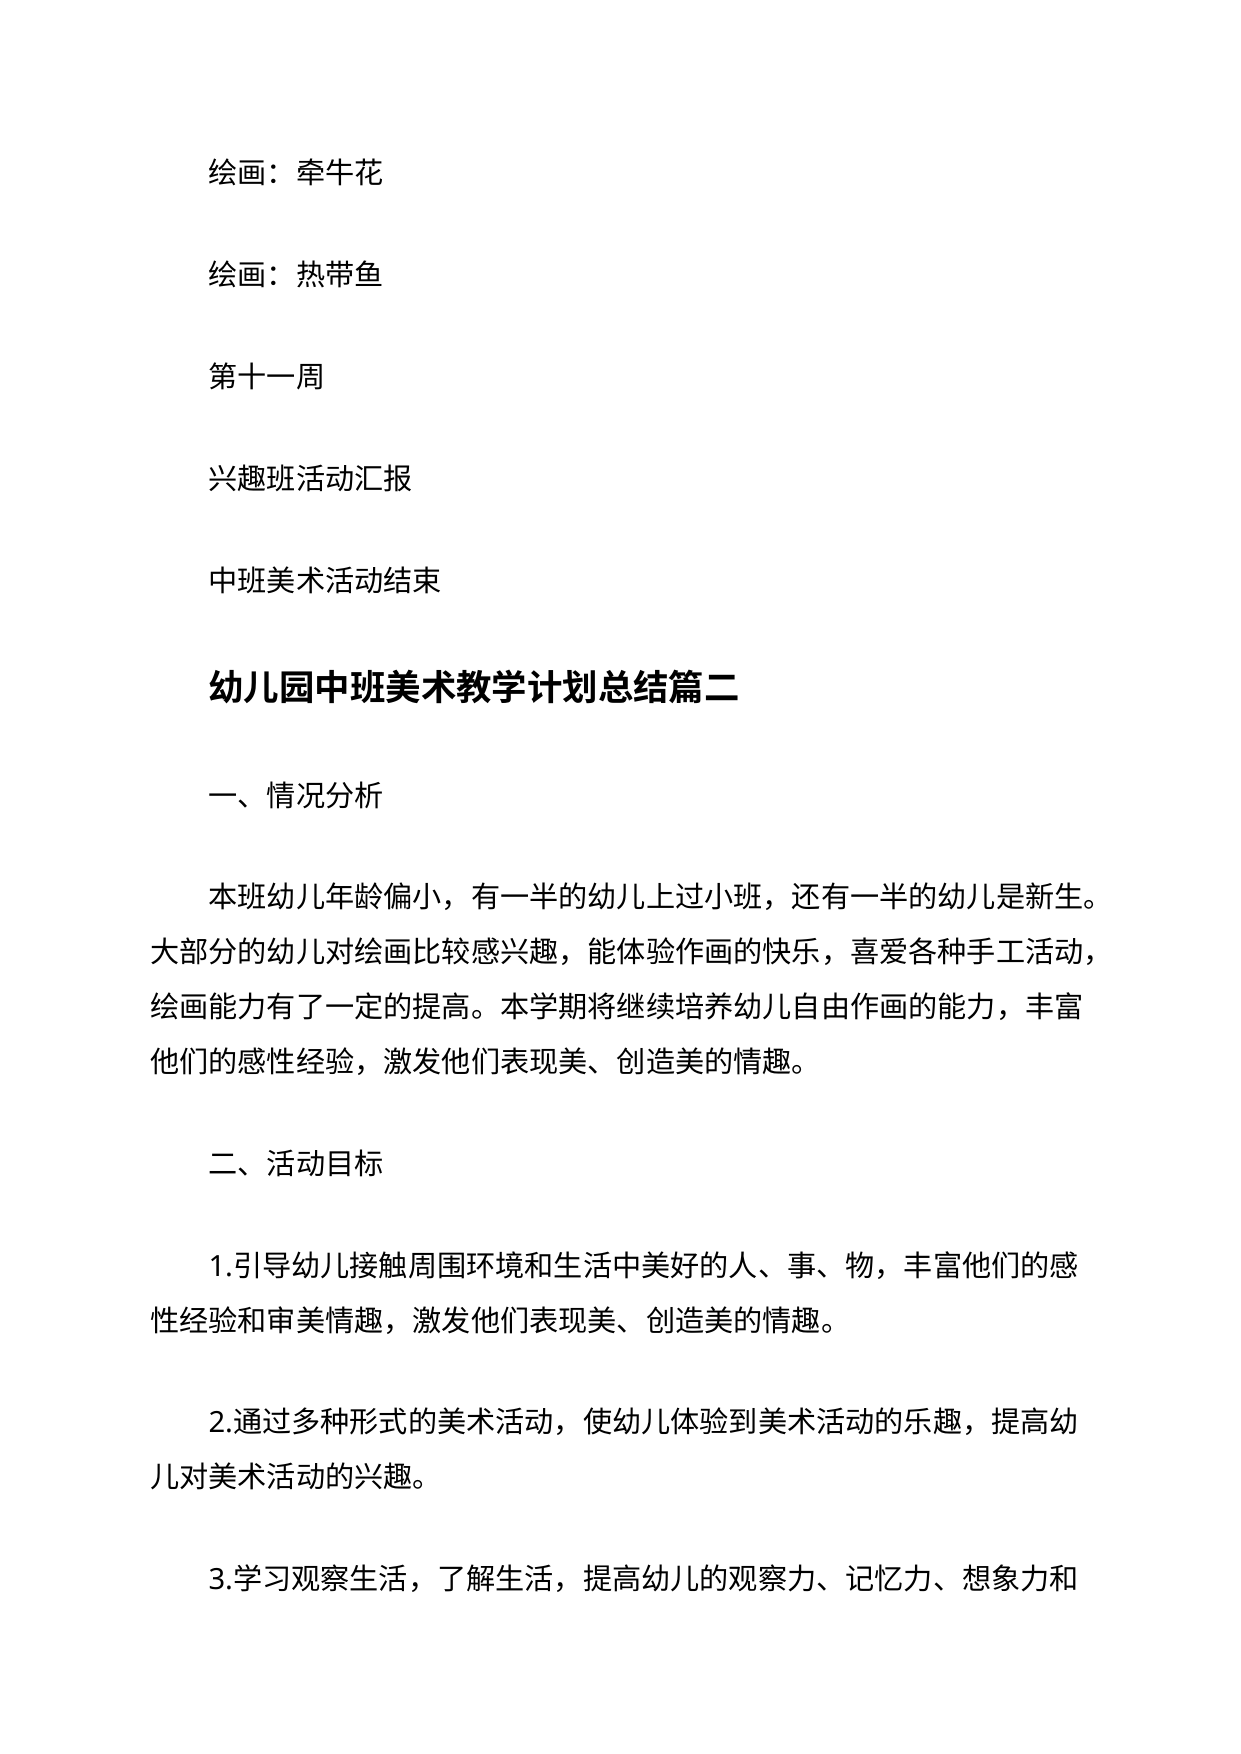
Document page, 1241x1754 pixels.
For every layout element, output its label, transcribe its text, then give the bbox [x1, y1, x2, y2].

text 1.引导幼儿接触周围环境和生活中美好的人、事、物，丰富他们的感性经验和审美情趣，激发他们表现美、创造美的情趣。 [150, 1242, 1090, 1339]
text 兴趣班活动汇报 [150, 455, 1090, 498]
text 中班美术活动结束 [150, 557, 1090, 599]
text 第十一周 [150, 353, 1090, 396]
text 绘画：牵牛花 [150, 150, 1090, 192]
text 幼儿园中班美术教学计划总结篇二 [150, 659, 1090, 710]
text 2.通过多种形式的美术活动，使幼儿体验到美术活动的乐趣，提高幼儿对美术活动的兴趣。 [150, 1399, 1090, 1496]
text 绘画：热带鱼 [150, 252, 1090, 294]
text 本班幼儿年龄偏小，有一半的幼儿上过小班，还有一半的幼儿是新生。大部分的幼儿对绘画比较感兴趣，能体验作画的快乐，喜爱各种手工活动，绘画能力有了一定的提高。本学期将继续培养幼儿自由作画的能力，丰富他们的感性经验，激发他们表现美、创造美的情趣。 [150, 874, 1090, 1081]
text 一、情况分析 [150, 772, 1090, 814]
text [150, 1556, 1090, 1598]
text 二、活动目标 [150, 1141, 1090, 1183]
